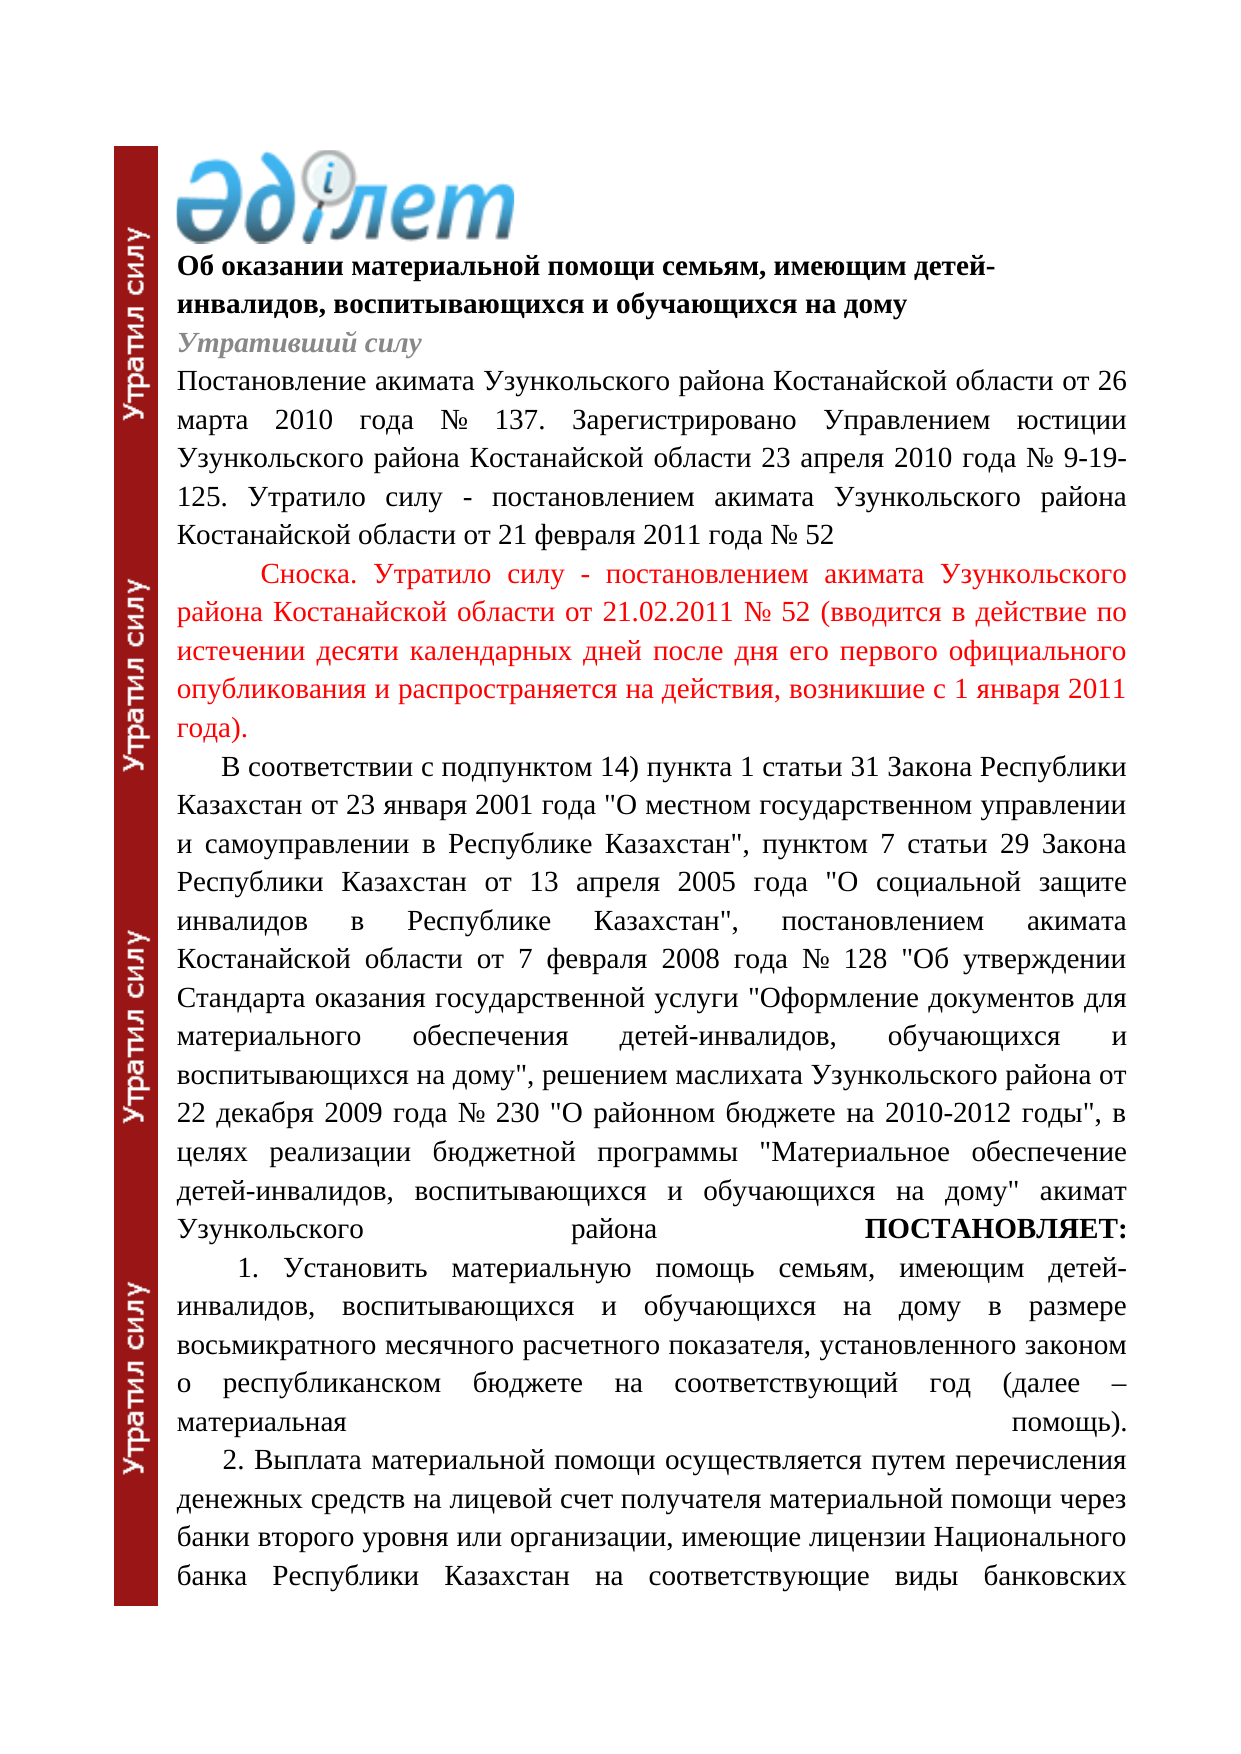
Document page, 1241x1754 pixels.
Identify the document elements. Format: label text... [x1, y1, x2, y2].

picture [114, 320, 158, 325]
text Об оказании материальной помощи семьям, имеющим детей-инвалидов, воспитывающихся и обучающихся на дому [112, 248, 1128, 320]
picture [176, 150, 515, 244]
picture [114, 1592, 158, 1606]
picture [114, 551, 158, 556]
text Утративший силу [112, 325, 1128, 358]
picture [114, 744, 158, 749]
picture [114, 146, 158, 248]
picture [114, 358, 158, 363]
text Сноска. Утратило силу - постановлением акимата Узункольского района Костанайской области от 21.02.2011 № 52 (вводится в действие по истечении десяти календарных дней после дня его первого официального опубликования и распространяется на действия, возникшие с 1 января 2011 года). [112, 556, 1128, 744]
text Постановление акимата Узункольского района Костанайской области от 26 марта 2010 года № 137. Зарегистрировано Управлением юстиции Узункольского района Костанайской области 23 апреля 2010 года № 9-19-125. Утратило силу - постановлением акимата Узункольского района Костанайской области от 21 февраля 2011 года № 52 [112, 363, 1128, 551]
